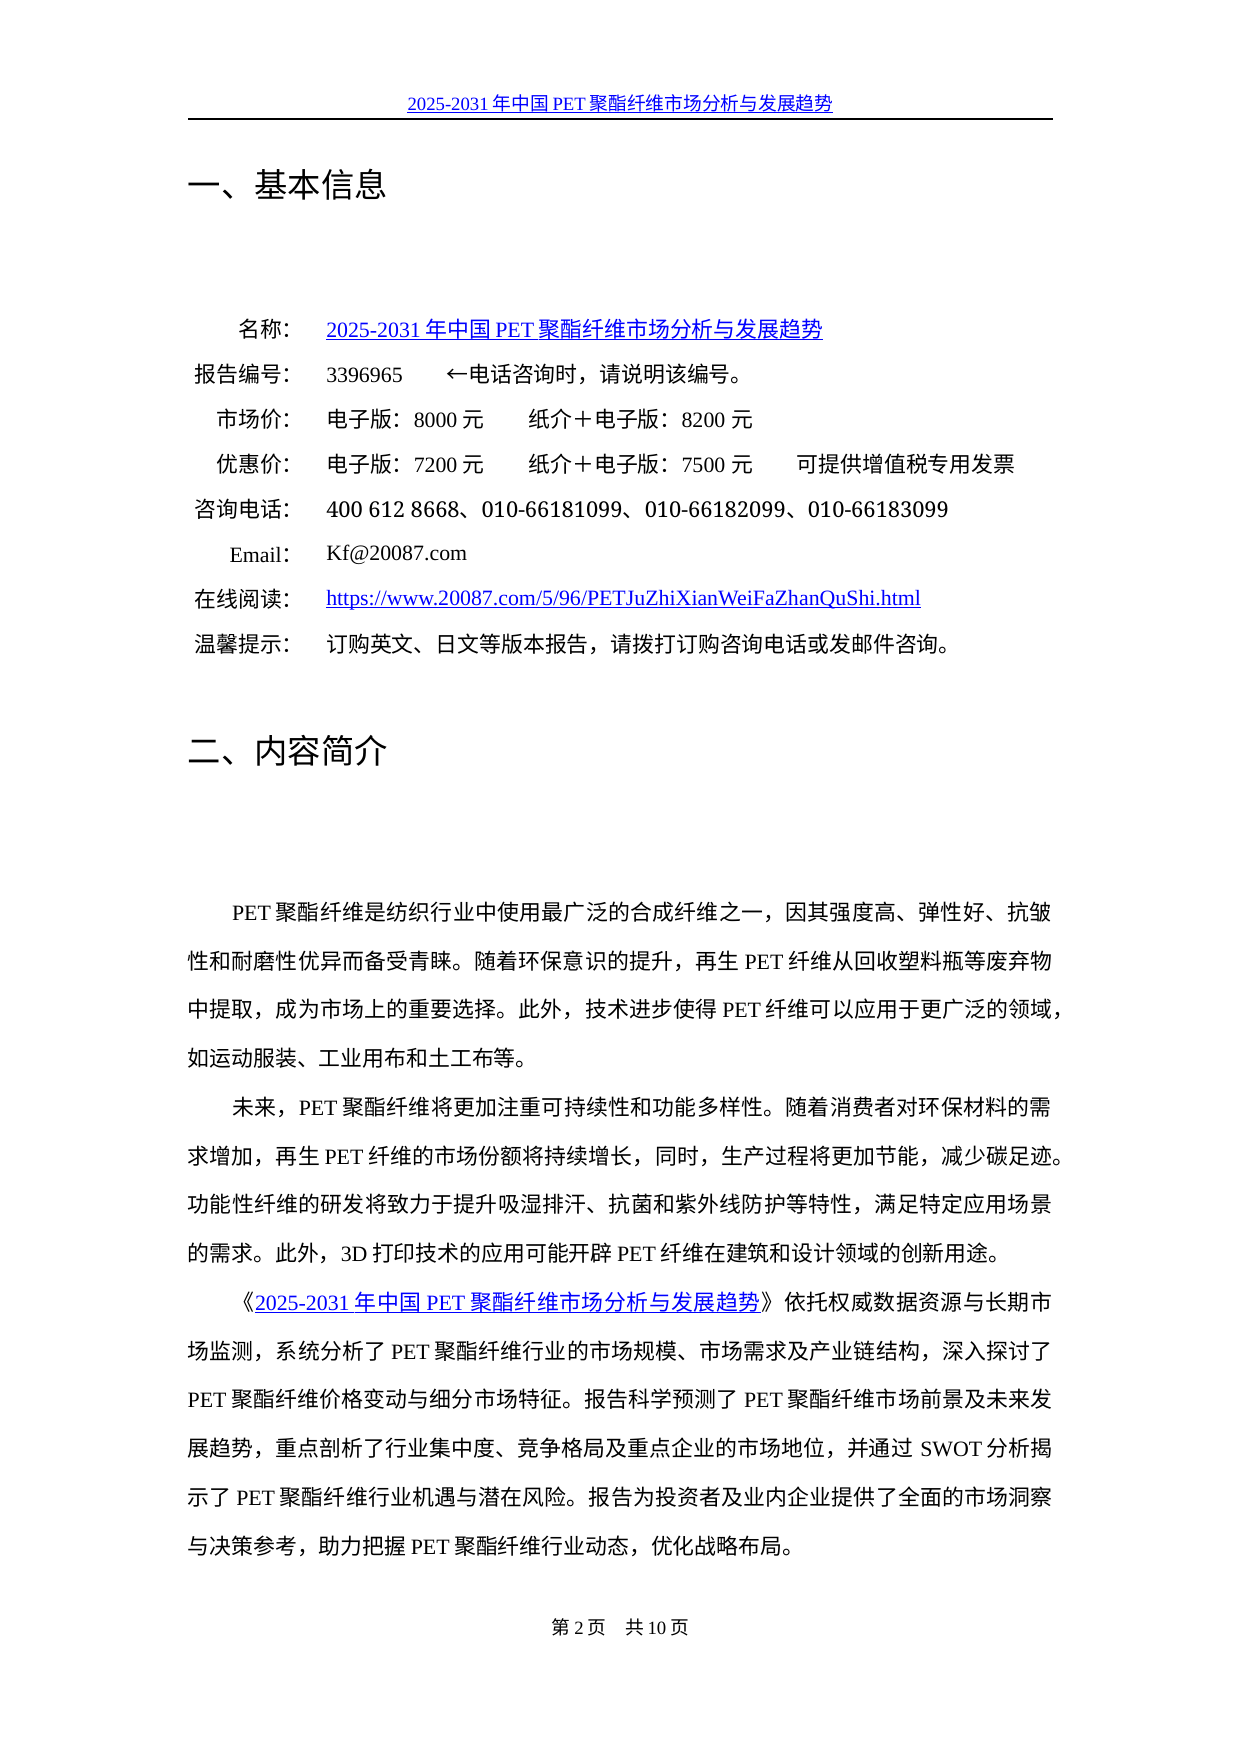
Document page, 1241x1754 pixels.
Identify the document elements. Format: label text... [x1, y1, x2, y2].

title 二、内容简介 [187, 717, 1053, 782]
table_cell 400 612 8668、010-66181099、010-66182099、010-66183099 [315, 492, 1073, 537]
table_cell 市场价： [167, 402, 315, 447]
table_header 名称： [167, 312, 315, 357]
table_cell 温馨提示： [167, 627, 315, 672]
table_cell [315, 582, 1073, 627]
table_cell 电子版：8000 元 纸介＋电子版：8200 元 [315, 402, 1073, 447]
table_cell 咨询电话： [167, 492, 315, 537]
table_cell 订购英文、日文等版本报告，请拨打订购咨询电话或发邮件咨询。 [315, 627, 1073, 672]
title 一、基本信息 [187, 150, 1053, 215]
table_cell Kf@20087.com [315, 537, 1073, 582]
table_cell 在线阅读： [167, 582, 315, 627]
table_cell 电子版：7200 元 纸介＋电子版：7500 元 可提供增值税专用发票 [315, 447, 1073, 492]
table_cell 优惠价： [167, 447, 315, 492]
table_cell 3396965 ←电话咨询时，请说明该编号。 [315, 357, 1073, 402]
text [187, 894, 1053, 1561]
table_cell 报告编号： [167, 357, 315, 402]
table_header 2025-2031年中国PET聚酯纤维市场分析与发展趋势 [315, 312, 1073, 357]
table_cell Email： [167, 537, 315, 582]
